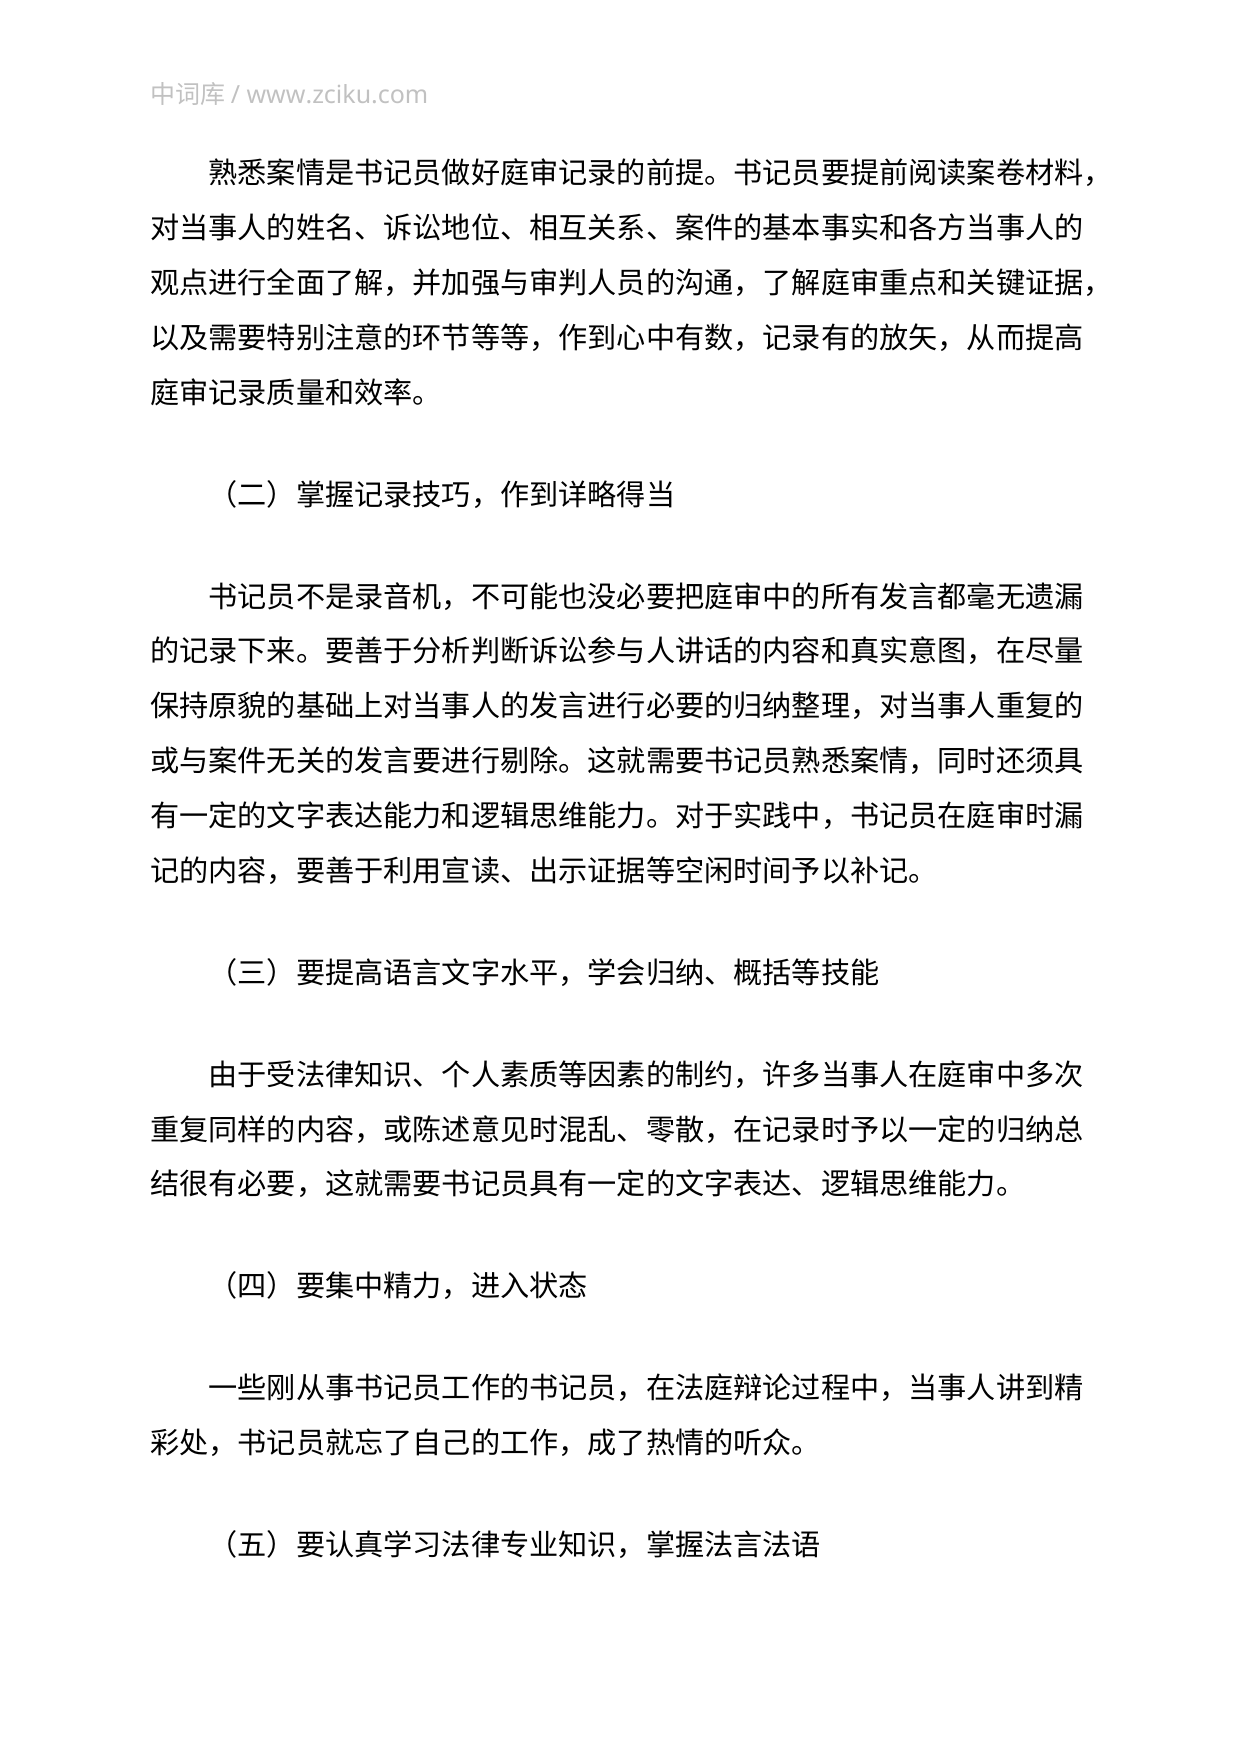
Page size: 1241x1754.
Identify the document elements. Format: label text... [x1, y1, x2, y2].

text 书记员不是录音机，不可能也没必要把庭审中的所有发言都毫无遗漏的记录下来。要善于分析判断诉讼参与人讲话的内容和真实意图，在尽量保持原貌的基础上对当事人的发言进行必要的归纳整理，对当事人重复的或与案件无关的发言要进行剔除。这就需要书记员熟悉案情，同时还须具有一定的文字表达能力和逻辑思维能力。对于实践中，书记员在庭审时漏记的内容，要善于利用宣读、出示证据等空闲时间予以补记。 [150, 573, 1090, 890]
text 由于受法律知识、个人素质等因素的制约，许多当事人在庭审中多次重复同样的内容，或陈述意见时混乱、零散，在记录时予以一定的归纳总结很有必要，这就需要书记员具有一定的文字表达、逻辑思维能力。 [150, 1051, 1090, 1203]
text （五）要认真学习法律专业知识，掌握法言法语 [150, 1521, 1090, 1563]
text （四）要集中精力，进入状态 [150, 1263, 1090, 1305]
text 一些刚从事书记员工作的书记员，在法庭辩论过程中，当事人讲到精彩处，书记员就忘了自己的工作，成了热情的听众。 [150, 1364, 1090, 1462]
text 熟悉案情是书记员做好庭审记录的前提。书记员要提前阅读案卷材料，对当事人的姓名、诉讼地位、相互关系、案件的基本事实和各方当事人的观点进行全面了解，并加强与审判人员的沟通，了解庭审重点和关键证据，以及需要特别注意的环节等等，作到心中有数，记录有的放矢，从而提高庭审记录质量和效率。 [150, 150, 1090, 412]
text （三）要提高语言文字水平，学会归纳、概括等技能 [150, 949, 1090, 992]
text （二）掌握记录技巧，作到详略得当 [150, 471, 1090, 514]
